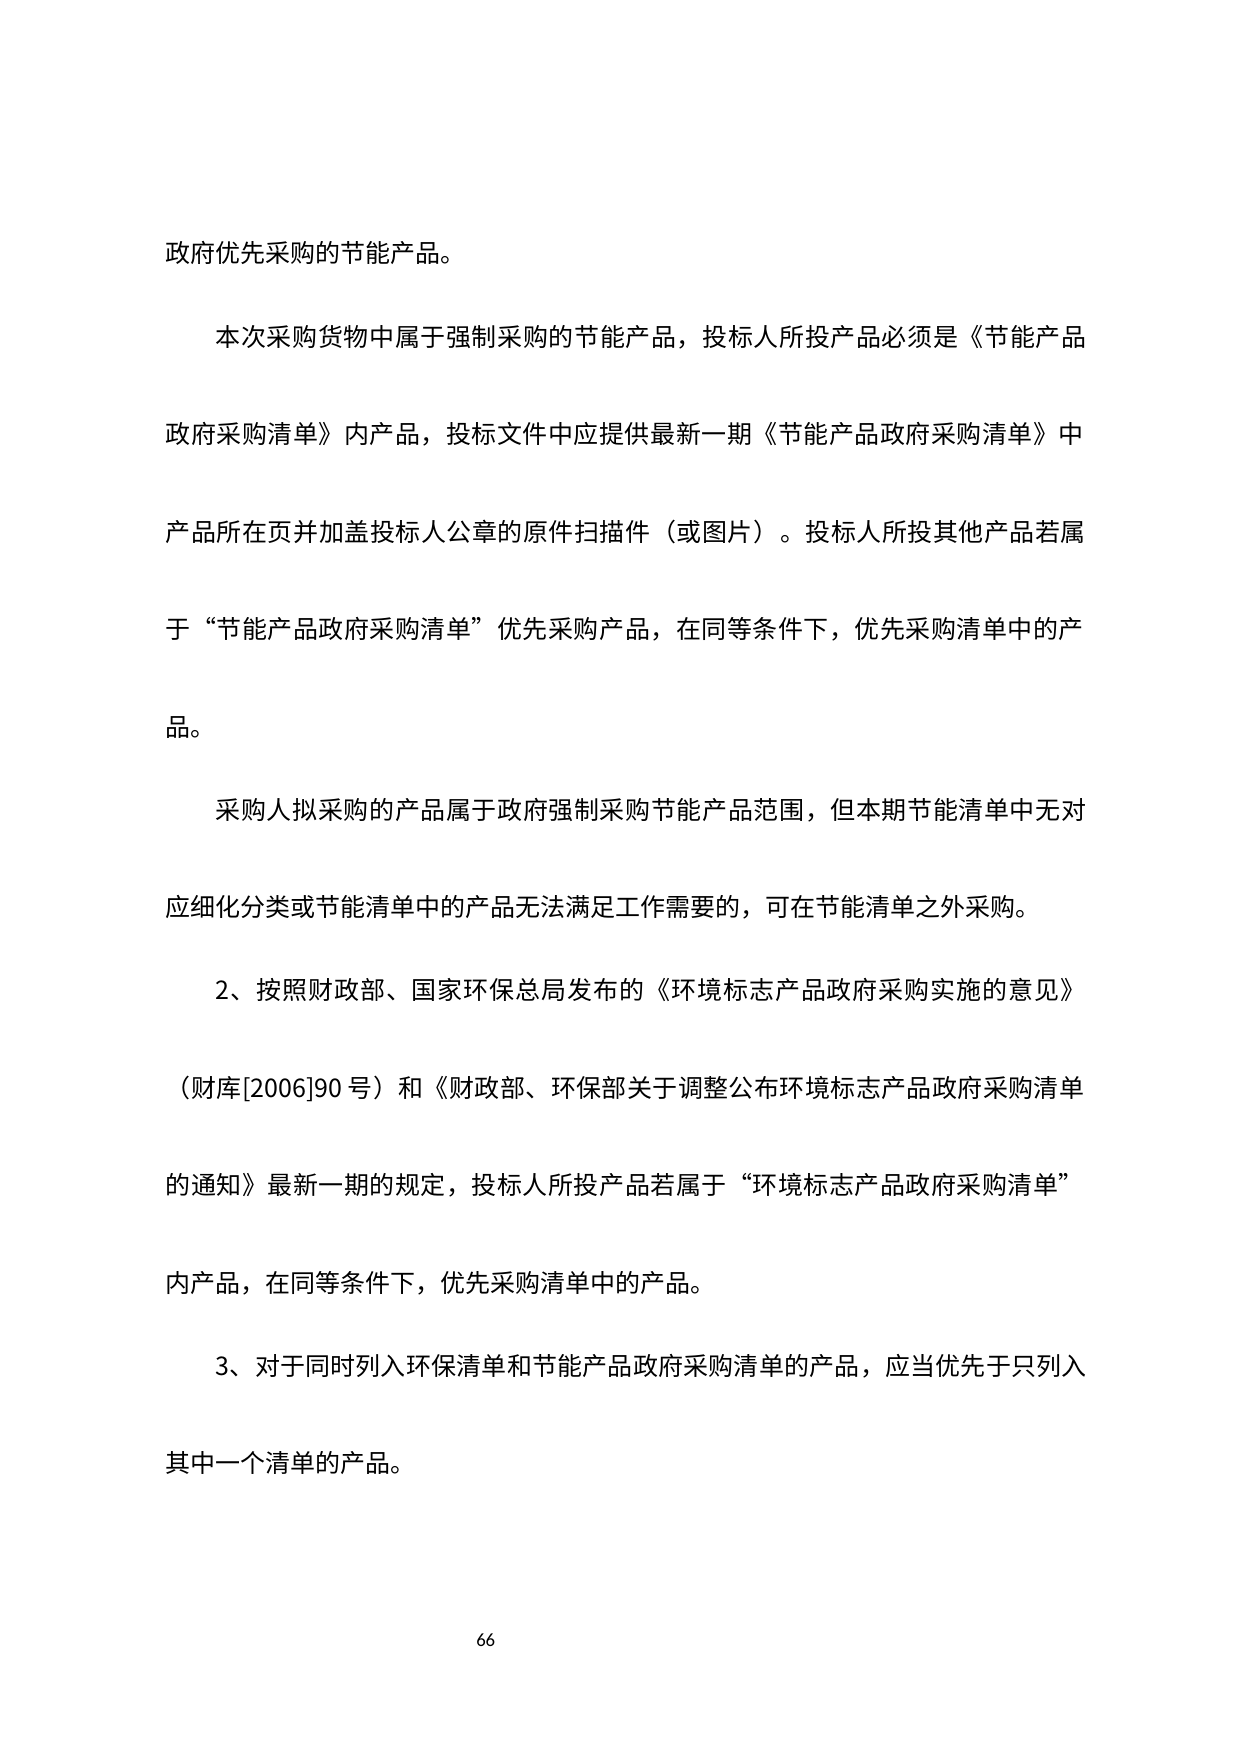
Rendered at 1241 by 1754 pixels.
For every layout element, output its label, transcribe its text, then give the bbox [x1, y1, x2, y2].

text 本次采购货物中属于强制采购的节能产品，投标人所投产品必须是《节能产品政府采购清单》内产品，投标文件中应提供最新一期《节能产品政府采购清单》中产品所在页并加盖投标人公章的原件扫描件（或图片）。投标人所投其他产品若属于“节能产品政府采购清单”优先采购产品，在同等条件下，优先采购清单中的产品。 [165, 303, 1087, 758]
text 3、对于同时列入环保清单和节能产品政府采购清单的产品，应当优先于只列入其中一个清单的产品。 [165, 1332, 1087, 1494]
text 采购人拟采购的产品属于政府强制采购节能产品范围，但本期节能清单中无对应细化分类或节能清单中的产品无法满足工作需要的，可在节能清单之外采购。 [165, 776, 1087, 938]
text 2、按照财政部、国家环保总局发布的《环境标志产品政府采购实施的意见》（财库[2006]90号）和《财政部、环保部关于调整公布环境标志产品政府采购清单的通知》最新一期的规定，投标人所投产品若属于“环境标志产品政府采购清单”内产品，在同等条件下，优先采购清单中的产品。 [165, 956, 1087, 1314]
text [165, 219, 1087, 284]
